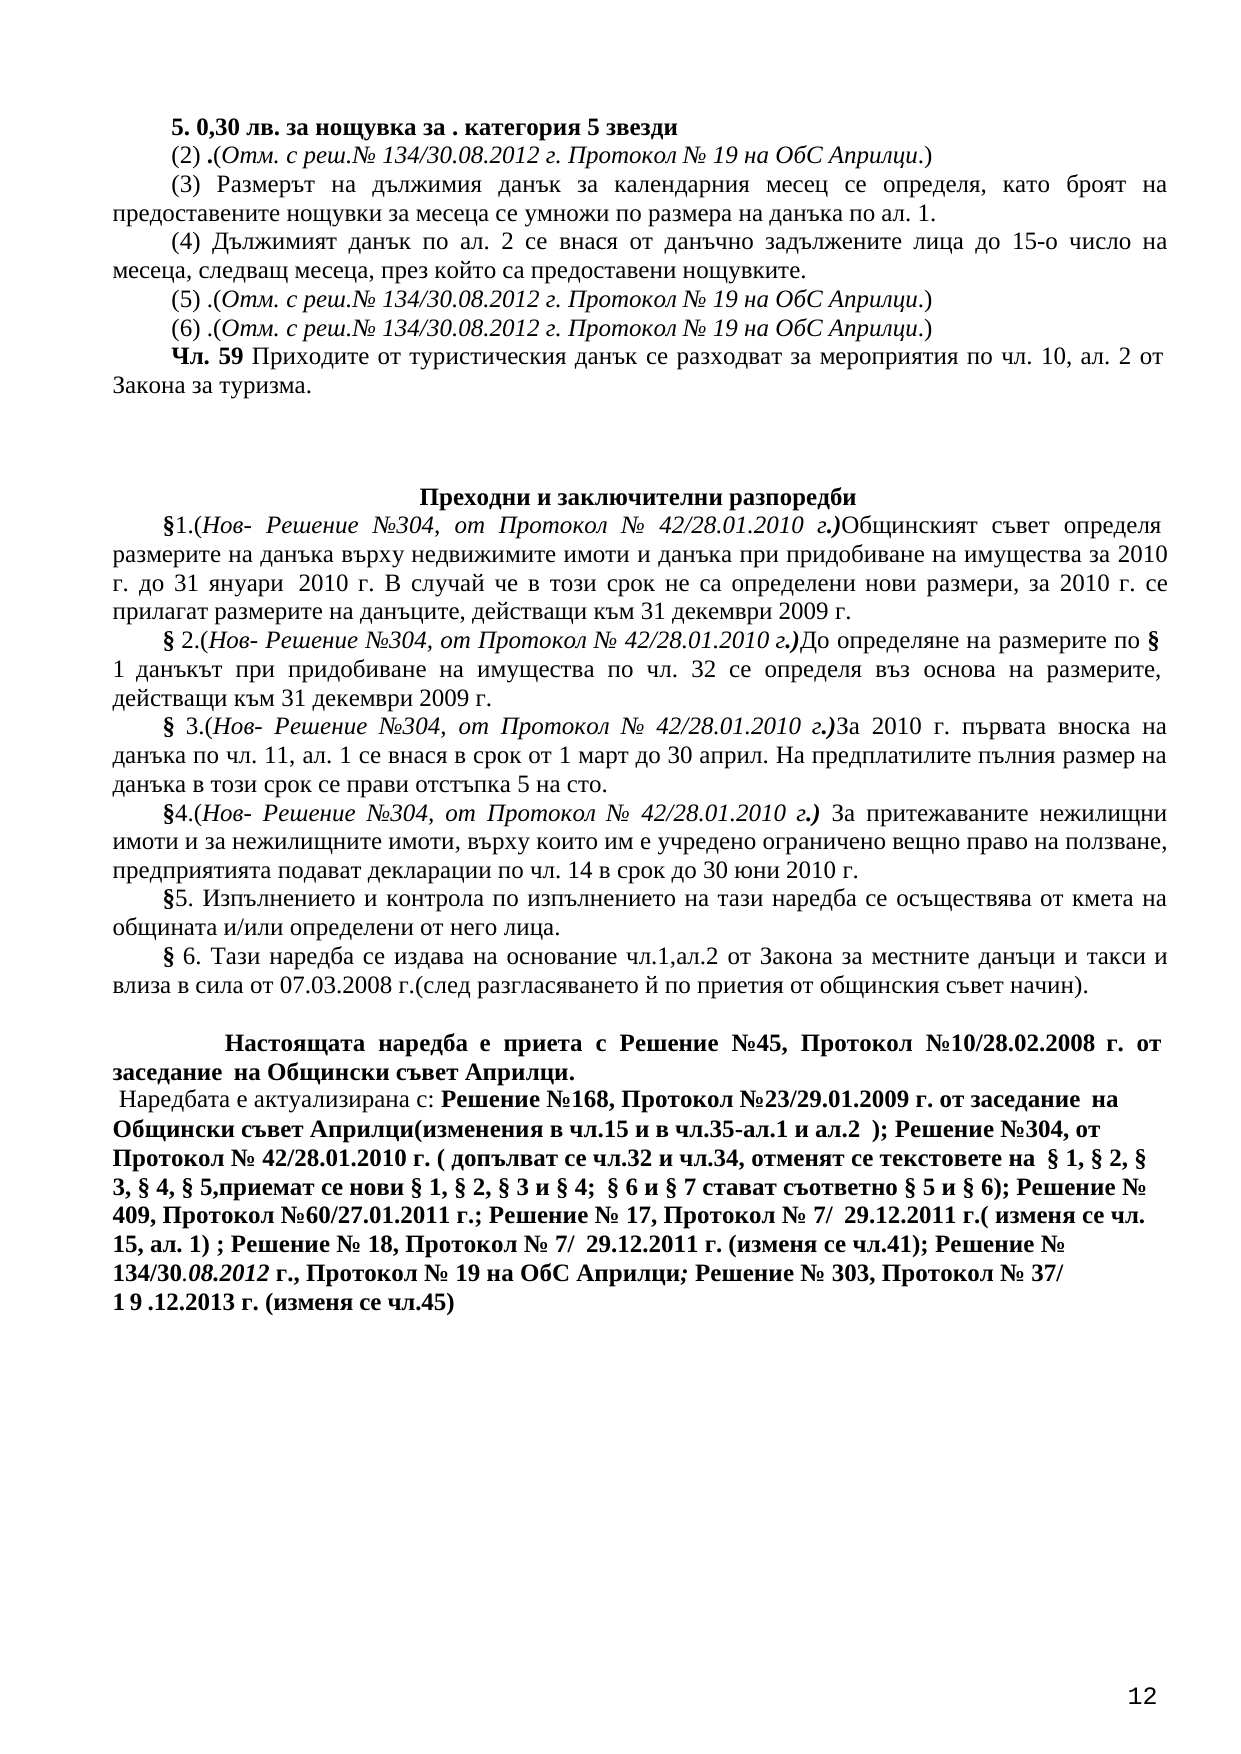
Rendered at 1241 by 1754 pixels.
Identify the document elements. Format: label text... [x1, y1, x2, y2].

text Наредбата е актуализирана с: Решение №168, Протокол №23/29.01.2009 г. от заседание на [118, 1085, 1121, 1114]
text 1 данъкът при придобиване на имущества по чл. 32 се определя въз основа на размерите, [112, 654, 1167, 683]
text §4.(Нов- Решение №304, от Протокол № 42/28.01.2010 г.) За притежаваните нежилищни имоти и за нежилищните имоти, върху които им е учредено ограничено вещно право на ползване, предприятията подават декларации по чл. 14 в срок до 30 юни 2010 г. [112, 798, 1167, 884]
text Общински съвет Априлци(изменения в чл.15 и в чл.35-ал.1 и ал.2 ); Решение №304, от [112, 1114, 1103, 1143]
text § 2.(Нов- Решение №304, от Протокол № 42/28.01.2010 г.)До определяне на размерите по § [162, 625, 1176, 654]
text 409, Протокол №60/27.01.2011 г.; Решение № 17, Протокол № 7/ 29.12.2011 г.( изменя се чл. [112, 1200, 1148, 1229]
text размерите на данъка върху недвижимите имоти и данъка при придобиване на имущества за 2010 г. до 31 януари 2010 г. В случай че в този срок не са определени нови размери, за 2010 г. се прилагат размерите на данъците, действащи към 31 декември 2009 г. [112, 539, 1168, 625]
text (5) .(Отм. с реш.№ 134/30.08.2012 г. Протокол № 19 на ОбС Априлци.) (6) .(Отм. с реш.№ 134/30.08.2012 г. Протокол № 19 на ОбС Априлци.) [171, 284, 936, 341]
text §5. Изпълнението и контрола по изпълнението на тази наредба се осъществява от кмета на общината и/или определени от него лица. [112, 884, 1167, 941]
text § 3.(Нов- Решение №304, от Протокол № 42/28.01.2010 г.)За 2010 г. първата вноска на данъка по чл. 11, ал. 1 се внася в срок от 1 март до 30 април. На предплатилите пълния размер на данъка в този срок се прави отстъпка 5 на сто. [112, 711, 1168, 798]
text 5. 0,30 лв. за нощувка за . категория 5 звезди [171, 112, 1176, 141]
text 15, ал. 1) ; Решение № 18, Протокол № 7/ 29.12.2011 г. (изменя се чл.41); Решение № [112, 1229, 1068, 1258]
text §1.(Нов- Решение №304, от Протокол № 42/28.01.2010 г.)Общинският съвет определя [162, 511, 1176, 539]
text 3, § 4, § 5,приемат се нови § 1, § 2, § 3 и § 4; § 6 и § 7 стават съответно § 5 и § 6); Решение № [112, 1172, 1151, 1200]
text Чл. 59 Приходите от туристическия данък се разходват за мероприятия по чл. 10, ал. 2 от [171, 341, 1176, 370]
text § 6. Тази наредба се издава на основание чл.1,ал.2 от Закона за местните данъци и такси и влиза в сила от 07.03.2008 г.(след разгласяването й по приетия от общинския съвет начин). [112, 941, 1168, 999]
text действащи към 31 декември 2009 г. [112, 683, 496, 711]
text Настоящата наредба е приета с Решение №45, Протокол №10/28.02.2008 г. от заседание на Общински съвет Априлци. [112, 1028, 1167, 1085]
text (3) Размерът на дължимия данък за календарния месец се определя, като броят на предоставените нощувки за месеца се умножи по размера на данъка по ал. 1. [112, 169, 1167, 226]
text (4) Дължимият данък по ал. 2 се внася от данъчно задължените лица до 15-о число на месеца, следващ месеца, през който са предоставени нощувките. [112, 226, 1167, 284]
text Протокол № 42/28.01.2010 г. ( допълват се чл.32 и чл.34, отменят се текстовете на § 1, § 2, § [112, 1143, 1149, 1172]
text (2) .(Отм. с реш.№ 134/30.08.2012 г. Протокол № 19 на ОбС Априлци.) [171, 141, 1176, 169]
text 134/30.08.2012 г., Протокол № 19 на ОбС Априлци; Решение № 303, Протокол № 37/ 19.12.2013 г. (изменя се чл.45) [112, 1258, 1142, 1315]
text Преходни и заключителни разпоредби [415, 482, 861, 511]
text Закона за туризма. [112, 370, 315, 399]
